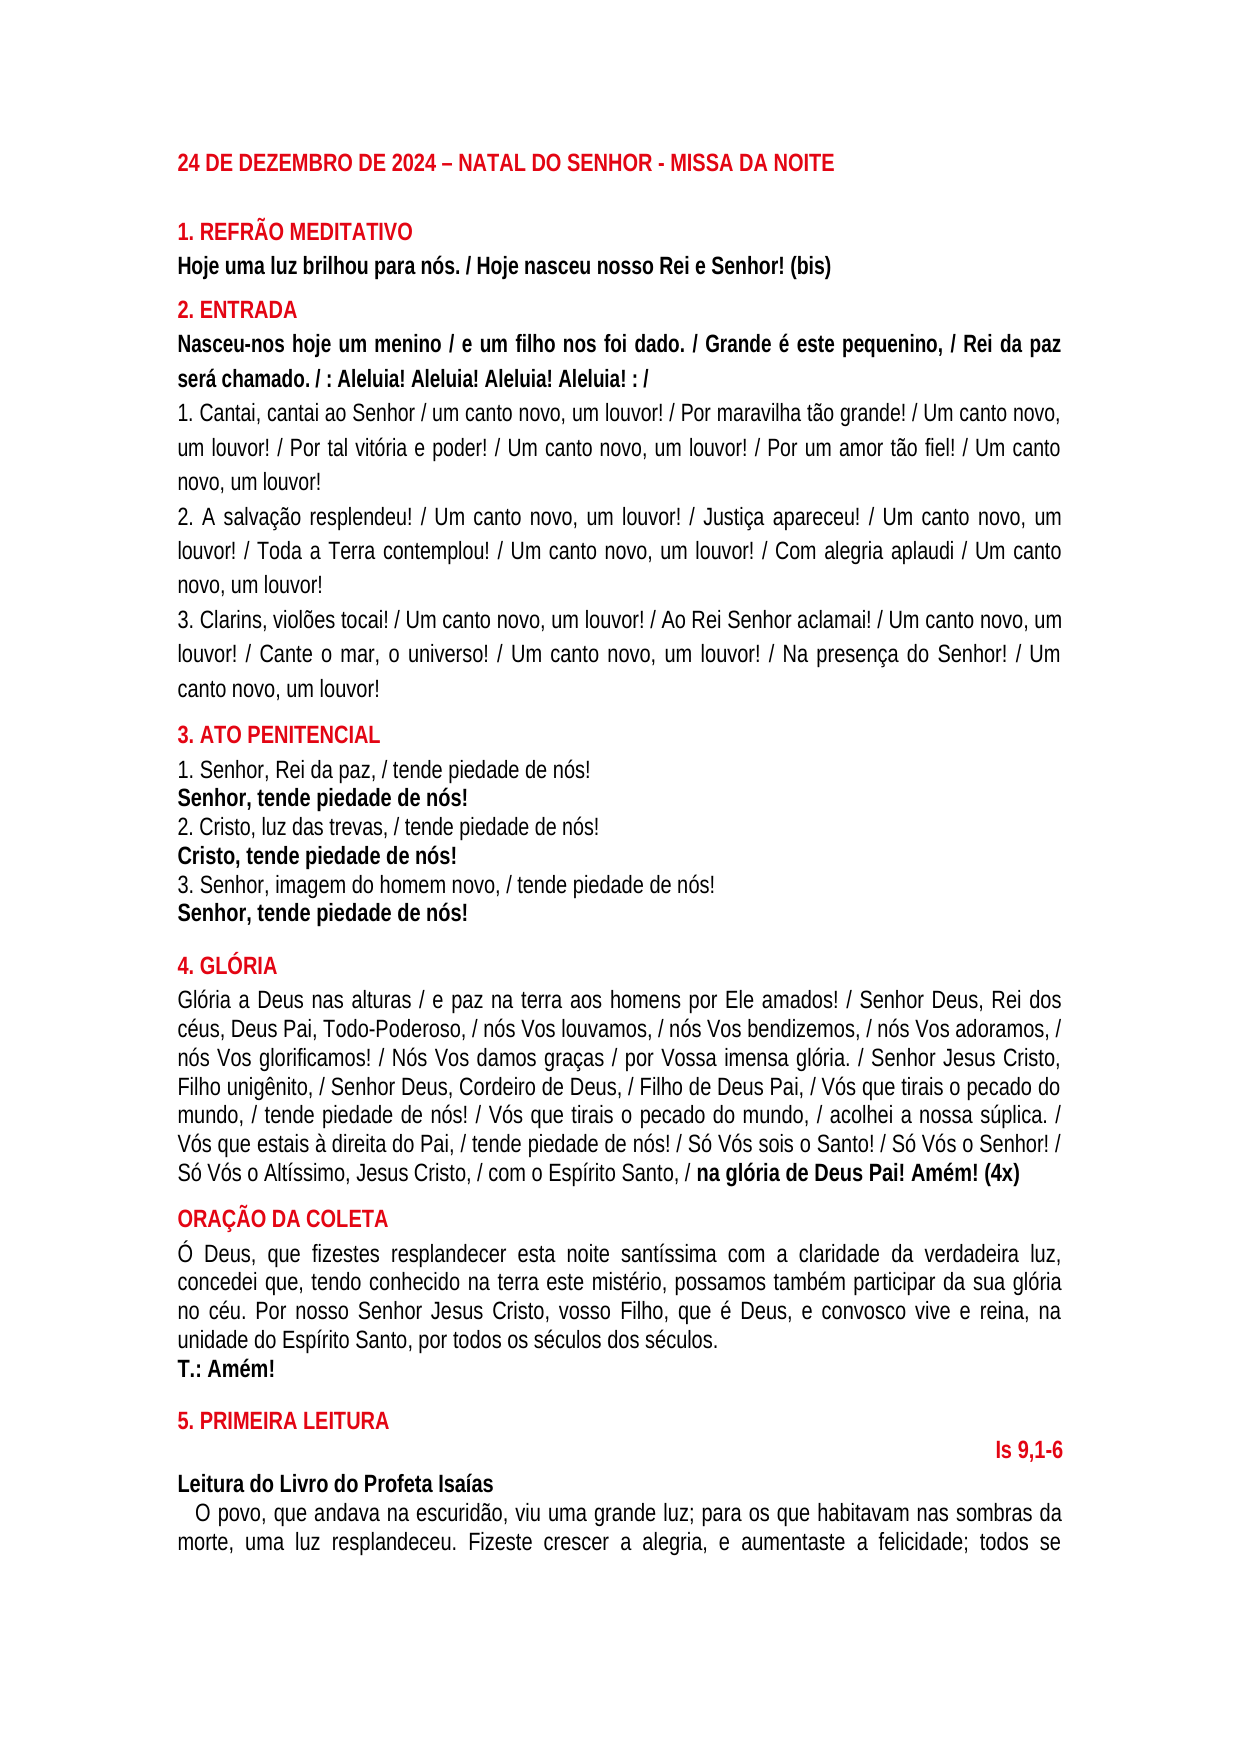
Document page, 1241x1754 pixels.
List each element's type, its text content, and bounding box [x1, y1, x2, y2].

text 4. Glória [177, 951, 1063, 979]
text Hoje uma luz brilhou para nós. / Hoje nasceu nosso Rei e Senhor! (bis) [177, 251, 1063, 280]
text Ó Deus, que fizestes resplandecer esta noite santíssima com a claridade da verdadeira luz, concedei que, tendo conhecido na terra este mistério, possamos também participar da sua glória no céu. Por nosso Senhor Jesus Cristo, vosso Filho, que é Deus, e convosco vive e reina, na unidade do Espírito Santo, por todos os séculos dos séculos. [177, 1239, 1063, 1354]
text Oração da coleta [177, 1204, 1063, 1233]
text 2. Entrada [177, 294, 1063, 323]
text 1. Cantai, cantai ao Senhor / um canto novo, um louvor! / Por maravilha tão grande! / Um canto novo, um louvor! / Por tal vitória e poder! / Um canto novo, um louvor! / Por um amor tão fiel! / Um canto novo, um louvor! [177, 398, 1063, 496]
text 1. Senhor, Rei da paz, / tende piedade de nós! [177, 754, 1063, 783]
text Leitura do Livro do Profeta Isaías [177, 1469, 1063, 1498]
text Is 9,1-6 [177, 1434, 1063, 1463]
text Senhor, tende piedade de nós! [177, 898, 1063, 927]
text 2. Cristo, luz das trevas, / tende piedade de nós! [177, 812, 1063, 841]
text 2. A salvação resplendeu! / Um canto novo, um louvor! / Justiça apareceu! / Um canto novo, um louvor! / Toda a Terra contemplou! / Um canto novo, um louvor! / Com alegria aplaudi / Um canto novo, um louvor! [177, 501, 1063, 599]
text T.: Amém! [177, 1354, 1063, 1382]
text 3. Ato penitencial [177, 720, 1063, 749]
text Nasceu-nos hoje um menino / e um filho nos foi dado. / Grande é este pequenino, / Rei da paz será chamado. / : Aleluia! Aleluia! Aleluia! Aleluia! : / [177, 329, 1063, 392]
text 24 de dezembro de 2024 – natal do senhor - missa da noite [177, 148, 1063, 176]
text 5. Primeira leitura [177, 1406, 1063, 1434]
text Glória a Deus nas alturas / e paz na terra aos homens por Ele amados! / Senhor Deus, Rei dos céus, Deus Pai, Todo-Poderoso, / nós Vos louvamos, / nós Vos bendizemos, / nós Vos adoramos, / nós Vos glorificamos! / Nós Vos damos graças / por Vossa imensa glória. / Senhor Jesus Cristo, Filho unigênito, / Senhor Deus, Cordeiro de Deus, / Filho de Deus Pai, / Vós que tirais o pecado do mundo, / tende piedade de nós! / Vós que tirais o pecado do mundo, / acolhei a nossa súplica. / Vós que estais à direita do Pai, / tende piedade de nós! / Só Vós sois o Santo! / Só Vós o Senhor! / Só Vós o Altíssimo, Jesus Cristo, / com o Espírito Santo, / na glória de Deus Pai! Amém! (4x) [177, 985, 1063, 1186]
text 3. Senhor, imagem do homem novo, / tende piedade de nós! [177, 869, 1063, 898]
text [177, 1498, 1063, 1555]
text Cristo, tende piedade de nós! [177, 841, 1063, 869]
text 1. Refrão meditativo [177, 217, 1063, 245]
text Senhor, tende piedade de nós! [177, 783, 1063, 812]
text 3. Clarins, violões tocai! / Um canto novo, um louvor! / Ao Rei Senhor aclamai! / Um canto novo, um louvor! / Cante o mar, o universo! / Um canto novo, um louvor! / Na presença do Senhor! / Um canto novo, um louvor! [177, 605, 1063, 703]
